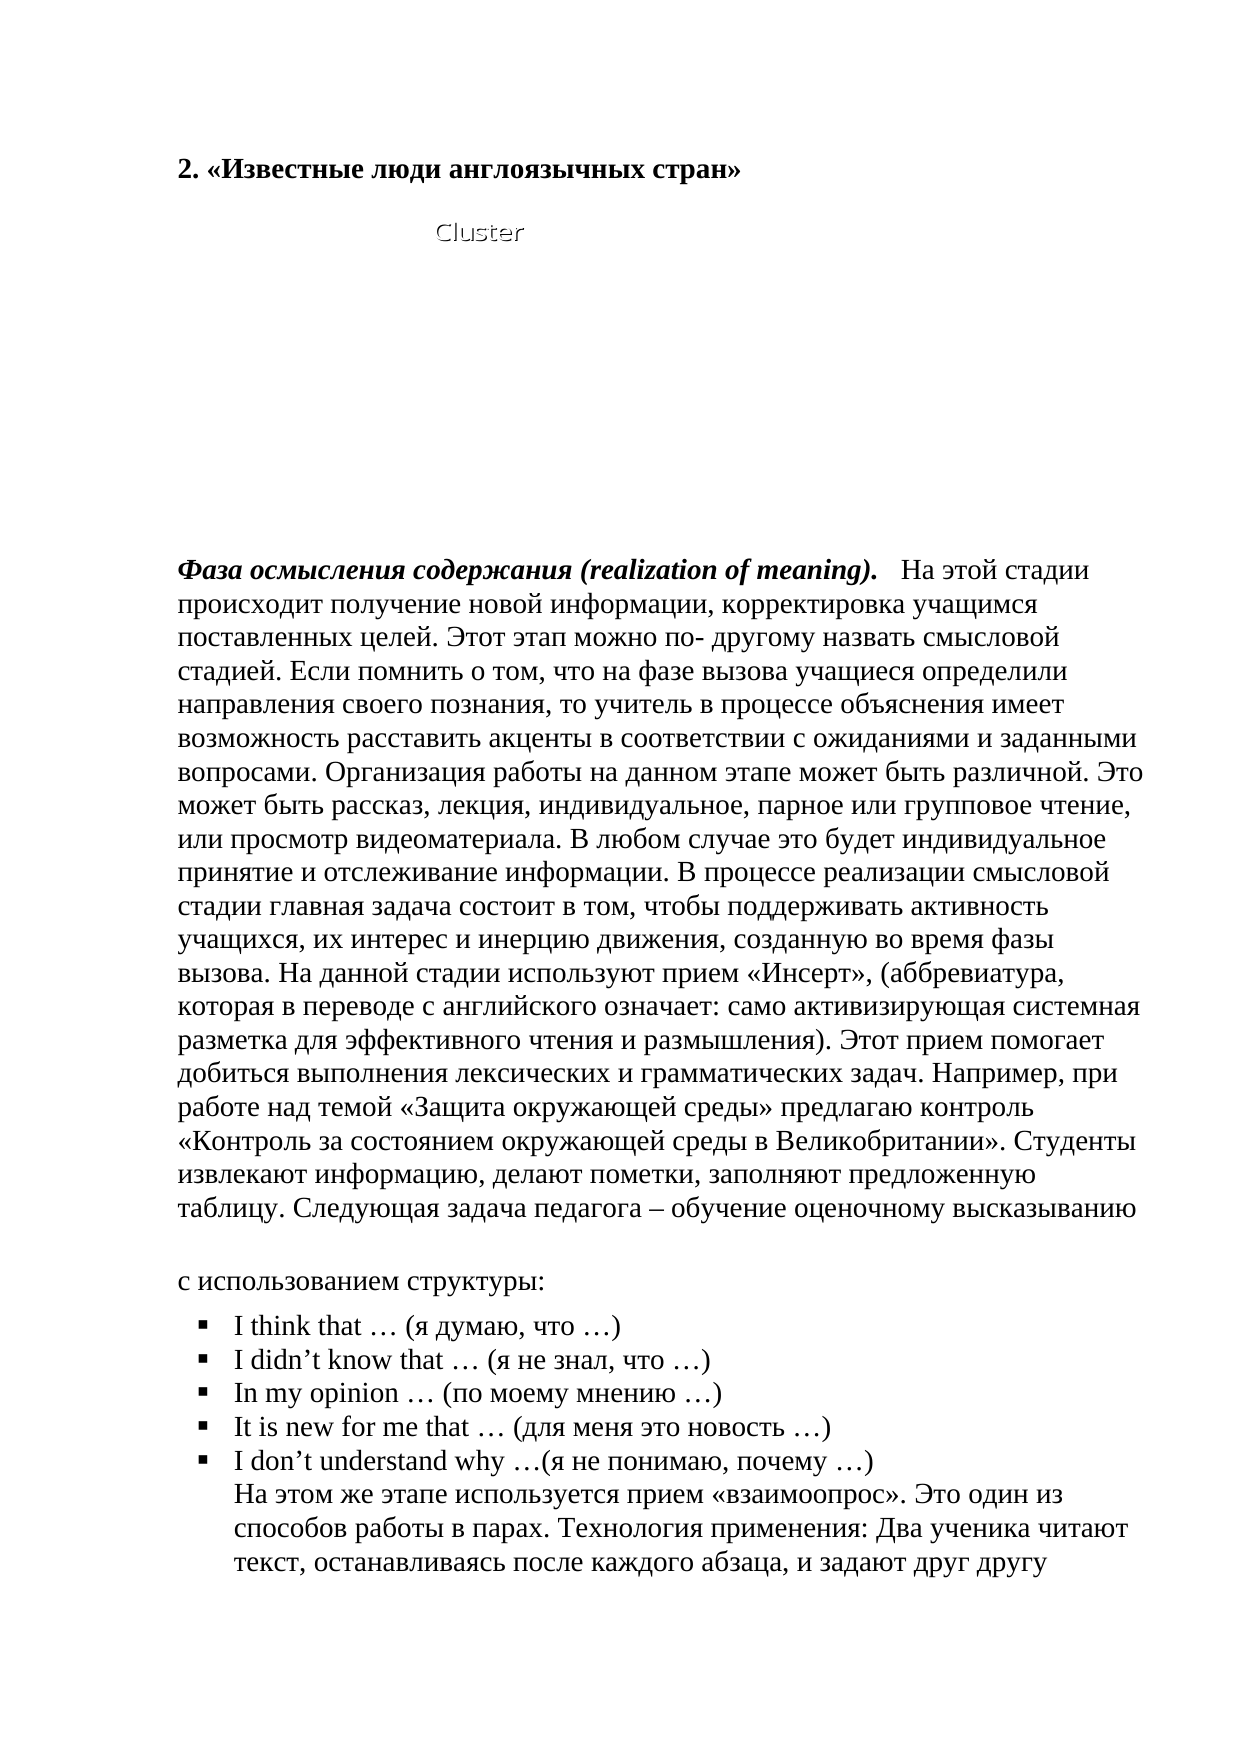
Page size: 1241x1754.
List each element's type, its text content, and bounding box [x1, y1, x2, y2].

list I didn’t know that … (я не знал, что …) [196, 1342, 1152, 1376]
text 2. «Известные люди англоязычных стран» [177, 152, 1152, 185]
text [233, 1477, 1152, 1577]
text Фаза осмысления содержания (realization of meaning). На этой стадии происходит получение новой информации, корректировка учащимся поставленных целей. Этот этап можно по- другому назвать смысловой стадией. Если помнить о том, что на фазе вызова учащиеся определили направления своего познания, то учитель в процессе объяснения имеет возможность расставить акценты в соответствии с ожиданиями и заданными вопросами. Организация работы на данном этапе может быть различной. Это может быть рассказ, лекция, индивидуальное, парное или групповое чтение, или просмотр видеоматериала. В любом случае это будет индивидуальное принятие и отслеживание информации. В процессе реализации смысловой стадии главная задача состоит в том, чтобы поддерживать активность учащихся, их интерес и инерцию движения, созданную во время фазы вызова. На данной стадии используют прием «Инсерт», (аббревиатура, которая в переводе с английского означает: само активизирующая системная разметка для эффективного чтения и размышления). Этот прием помогает добиться выполнения лексических и грамматических задач. Например, при работе над темой «Защита окружающей среды» предлагаю контроль «Контроль за состоянием окружающей среды в Великобритании». Студенты извлекают информацию, делают пометки, заполняют предложенную таблицу. Следующая задача педагога – обучение оценочному высказыванию с использованием структуры: [177, 552, 1152, 1308]
list I don’t understand why …(я не понимаю, почему …) [196, 1443, 1152, 1477]
list It is new for me that … (для меня это новость …) [196, 1409, 1152, 1443]
list I think that … (я думаю, что …) [196, 1308, 1152, 1342]
list In my opinion … (по моему мнению …) [196, 1376, 1152, 1409]
